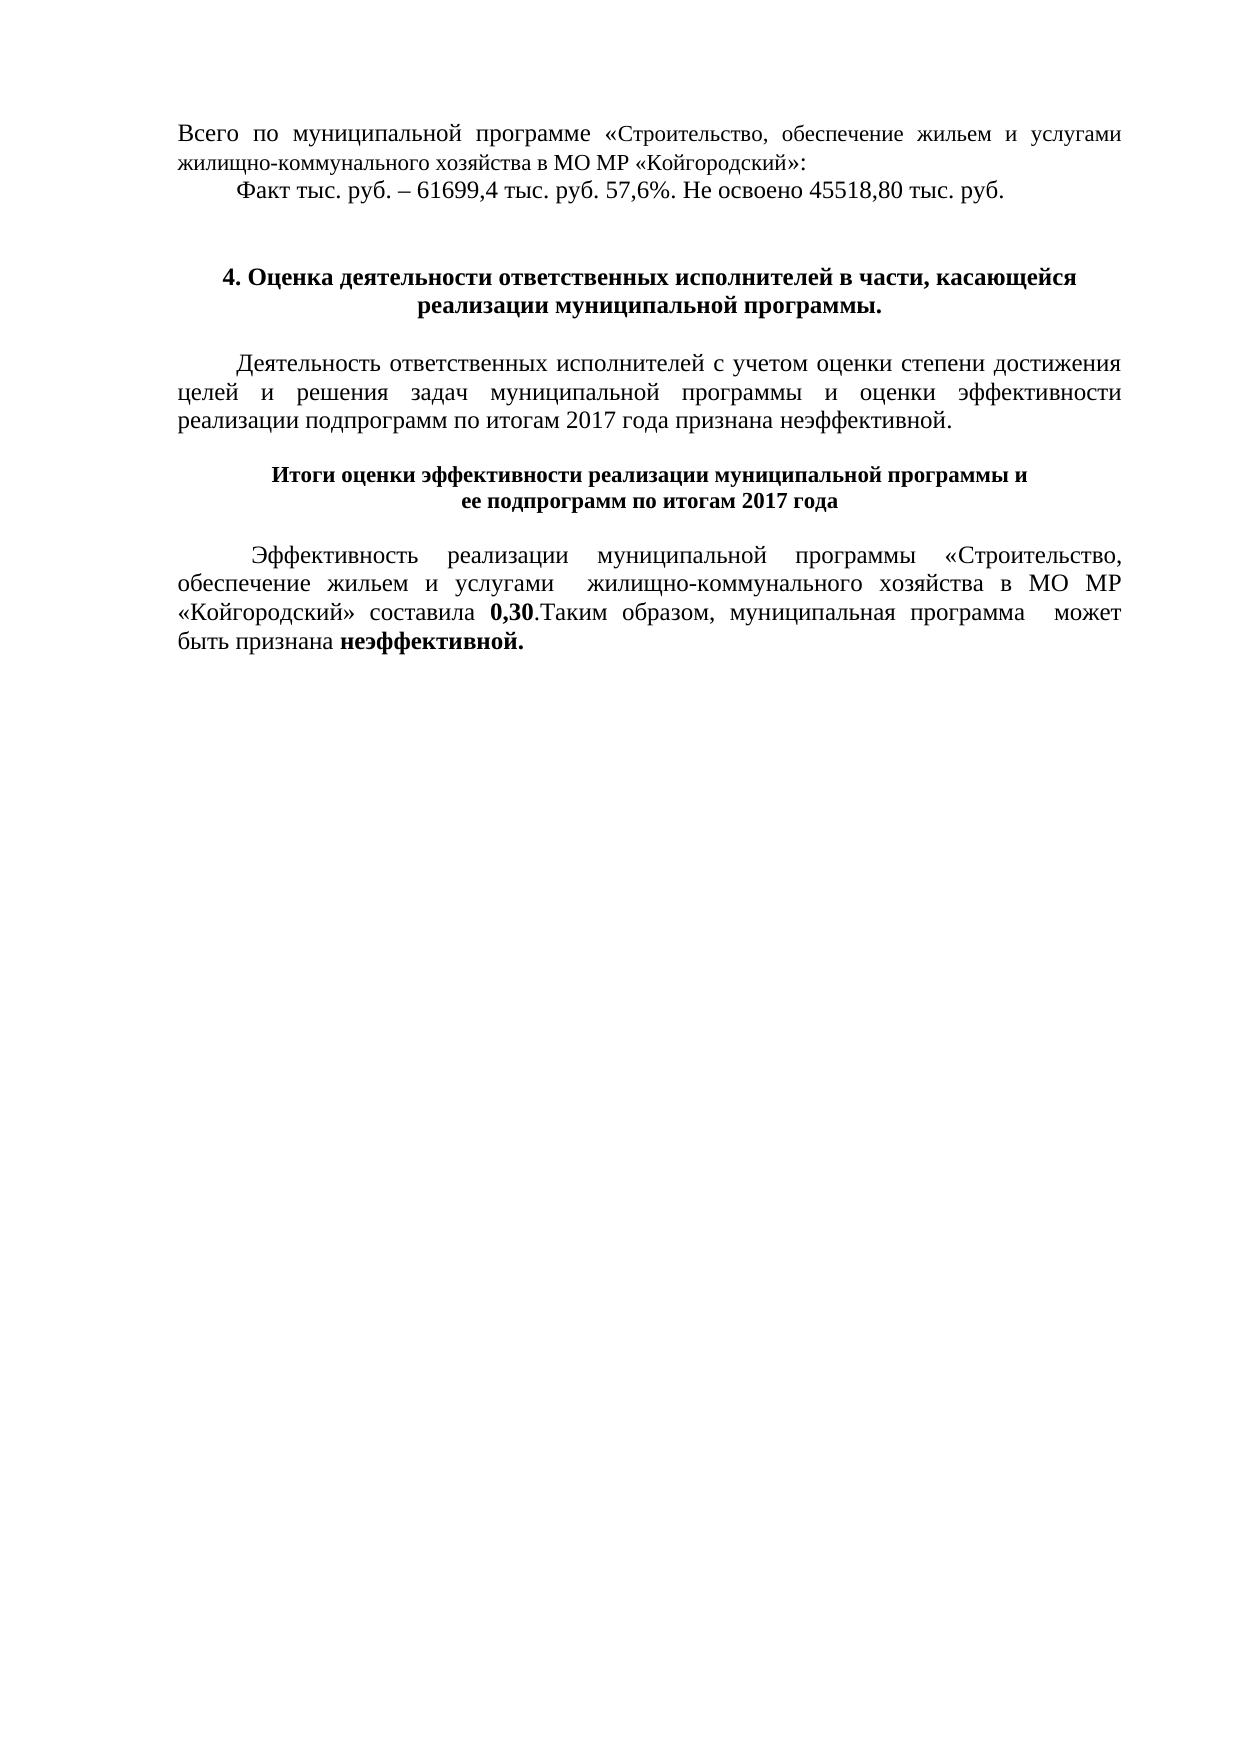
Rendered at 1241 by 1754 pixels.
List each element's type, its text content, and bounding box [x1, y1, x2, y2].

text Деятельность ответственных исполнителей с учетом оценки степени достижения целей и решения задач муниципальной программы и оценки эффективности реализации подпрограмм по итогам 2017 года признана неэффективной. [177, 348, 1122, 434]
text 4. Оценка деятельности ответственных исполнителей в части, касающейся реализации муниципальной программы. [177, 262, 1122, 319]
text Всего по муниципальной программе «Строительство, обеспечение жильем и услугами жилищно-коммунального хозяйства в МО МР «Койгородский»: [177, 118, 1122, 176]
text Факт тыс. руб. – 61699,4 тыс. руб. 57,6%. Не освоено 45518,80 тыс. руб. [177, 176, 1122, 204]
text Эффективность реализации муниципальной программы «Строительство, обеспечение жильем и услугами жилищно-коммунального хозяйства в МО МР «Койгородский» составила 0,30.Таким образом, муниципальная программа может быть признана неэффективной. [177, 540, 1122, 655]
text Итоги оценки эффективности реализации муниципальной программы и [177, 461, 1122, 487]
text ее подпрограмм по итогам 2017 года [177, 487, 1122, 513]
